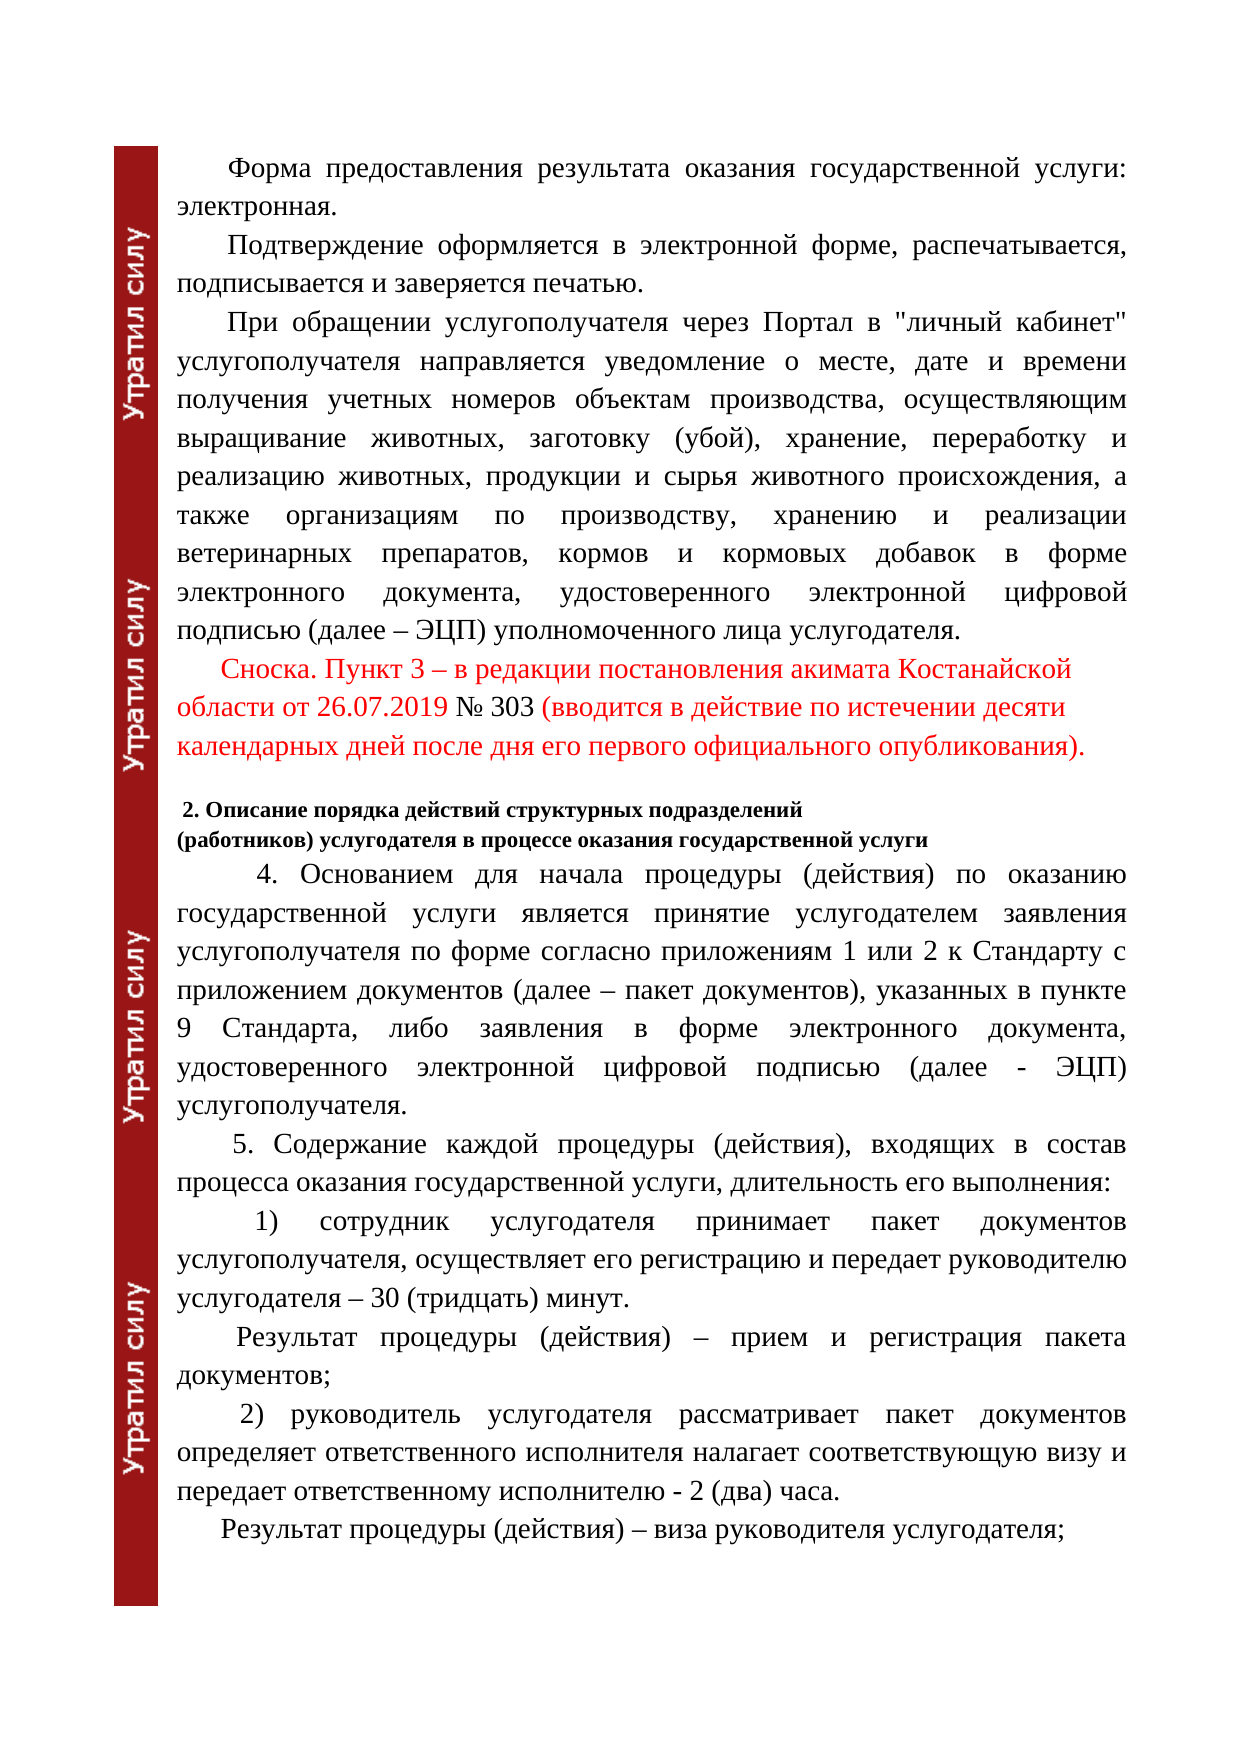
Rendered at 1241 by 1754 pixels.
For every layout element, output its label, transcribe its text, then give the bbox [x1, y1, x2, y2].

picture [114, 1314, 158, 1319]
text 4. Основанием для начала процедуры (действия) по оказанию государственной услуги является принятие услугодателем заявления услугополучателя по форме согласно приложениям 1 или 2 к Стандарту с приложением документов (далее – пакет документов), указанных в пункте 9 Стандарта, либо заявления в форме электронного документа, удостоверенного электронной цифровой подписью (далее - ЭЦП) услугополучателя. [112, 856, 1128, 1121]
picture [114, 1121, 158, 1126]
text 2. Описание порядка действий структурных подразделений (работников) услугодателя в процессе оказания государственной услуги [112, 796, 1128, 852]
text 1) сотрудник услугодателя принимает пакет документов услугополучателя, осуществляет его регистрацию и передает руководителю услугодателя – 30 (тридцать) минут. [112, 1203, 1128, 1314]
picture [114, 1545, 158, 1606]
picture [114, 852, 158, 856]
picture [114, 792, 158, 796]
text Подтверждение оформляется в электронной форме, распечатывается, подписывается и заверяется печатью. [112, 227, 1128, 299]
text Сноска. Пункт 3 – в редакции постановления акимата Костанайской области от 26.07.2019 № 303 (вводится в действие по истечении десяти календарных дней после дня его первого официального опубликования). [112, 651, 1128, 792]
text 2) руководитель услугодателя рассматривает пакет документов определяет ответственного исполнителя налагает соответствующую визу и передает ответственному исполнителю - 2 (два) часа. [112, 1396, 1128, 1506]
picture [114, 222, 158, 227]
picture [114, 1506, 158, 1511]
text Результат процедуры (действия) – виза руководителя услугодателя; [112, 1511, 1128, 1545]
text 5. Содержание каждой процедуры (действия), входящих в состав процесса оказания государственной услуги, длительность его выполнения: [112, 1126, 1128, 1198]
text Форма предоставления результата оказания государственной услуги: электронная. [112, 150, 1128, 222]
picture [114, 646, 158, 651]
picture [114, 146, 158, 150]
text При обращении услугополучателя через Портал в "личный кабинет" услугополучателя направляется уведомление о месте, дате и времени получения учетных номеров объектам производства, осуществляющим выращивание животных, заготовку (убой), хранение, переработку и реализацию животных, продукции и сырья животного происхождения, а также организациям по производству, хранению и реализации ветеринарных препаратов, кормов и кормовых добавок в форме электронного документа, удостоверенного электронной цифровой подписью (далее – ЭЦП) уполномоченного лица услугодателя. [112, 304, 1128, 646]
picture [114, 1198, 158, 1203]
picture [114, 1391, 158, 1396]
picture [114, 299, 158, 304]
text Результат процедуры (действия) – прием и регистрация пакета документов; [112, 1319, 1128, 1391]
